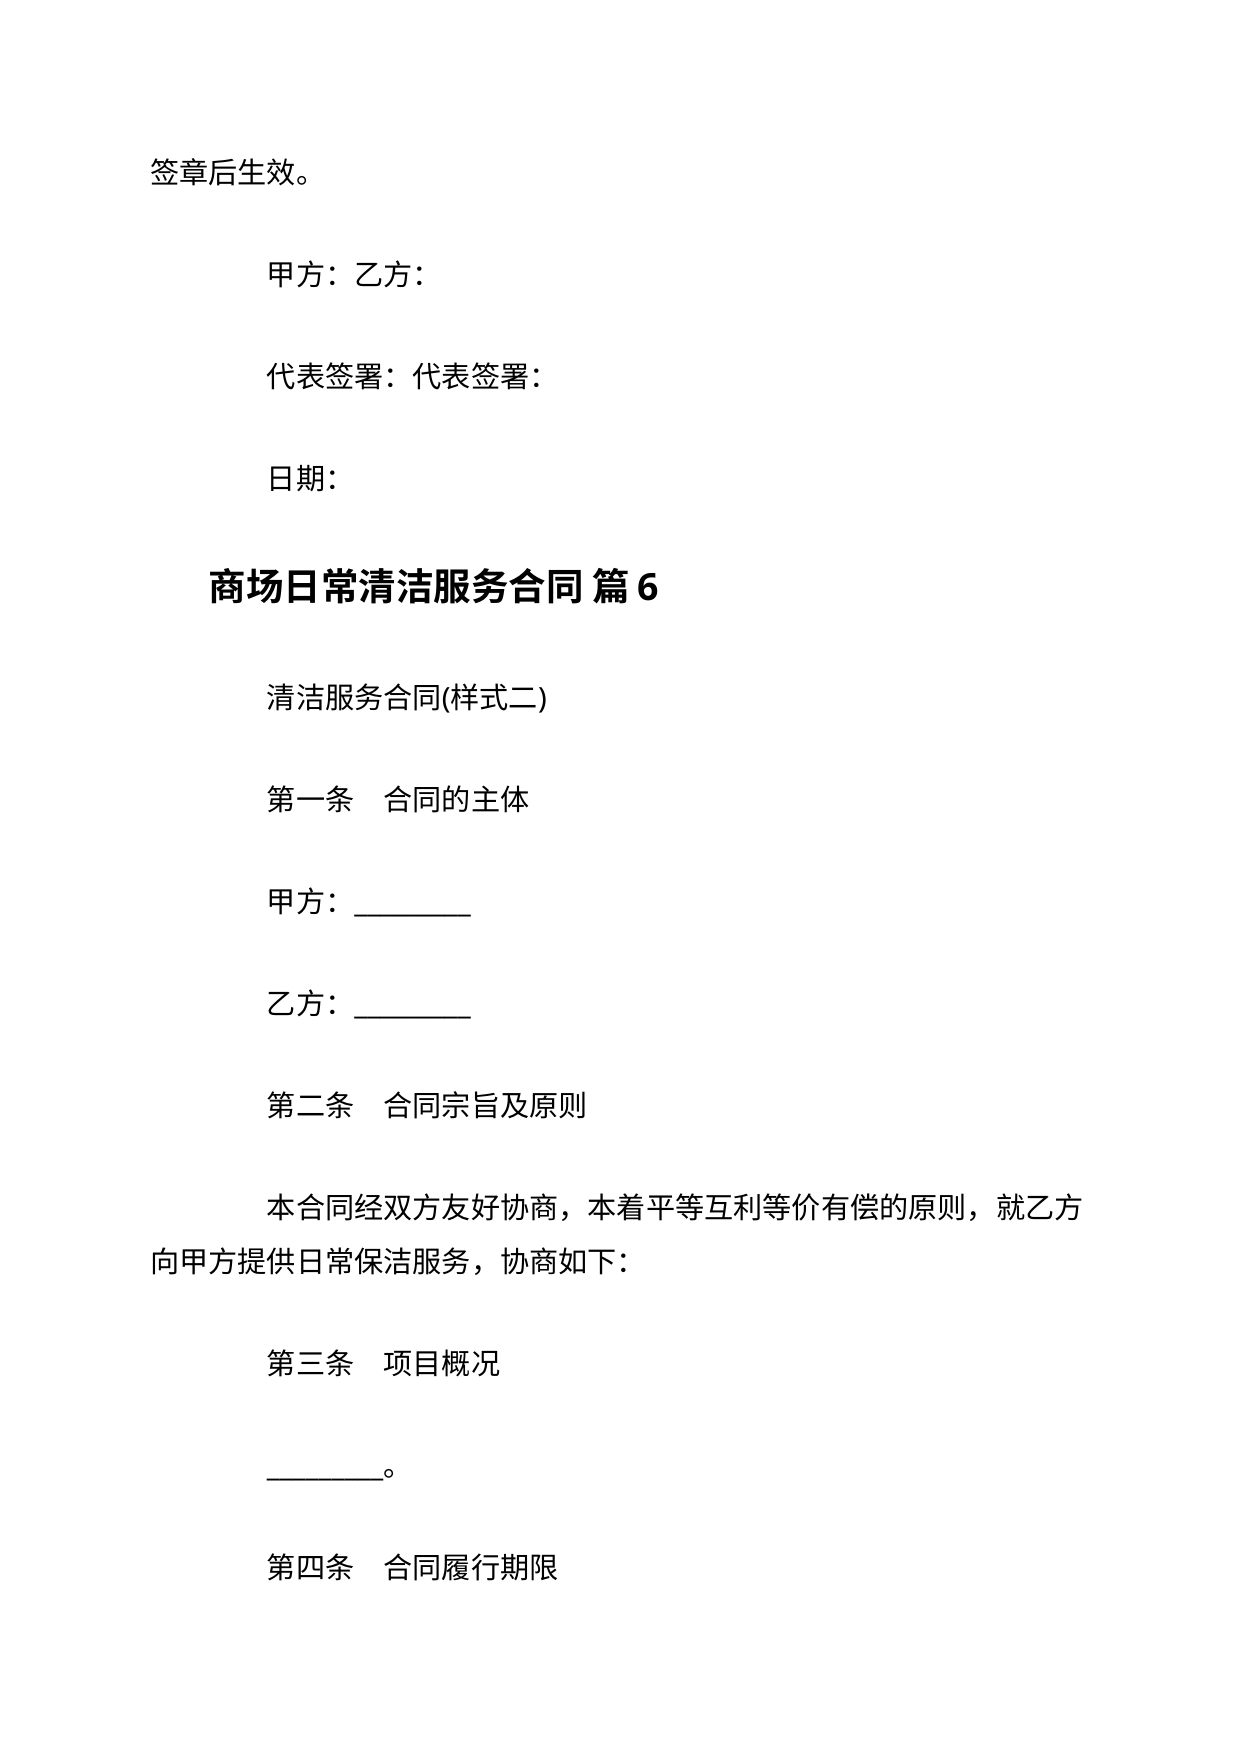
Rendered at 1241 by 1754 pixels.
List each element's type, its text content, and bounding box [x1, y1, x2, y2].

text 第一条 合同的主体 [150, 777, 1090, 819]
text 清洁服务合同(样式二) [150, 675, 1090, 717]
text 第三条 项目概况 [150, 1341, 1090, 1383]
text 甲方：乙方： [150, 252, 1090, 294]
text 日期： [150, 455, 1090, 498]
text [150, 150, 1090, 192]
text _________。 [150, 1443, 1090, 1485]
text 本合同经双方友好协商，本着平等互利等价有偿的原则，就乙方向甲方提供日常保洁服务，协商如下： [150, 1184, 1090, 1281]
text 第四条 合同履行期限 [150, 1544, 1090, 1587]
text 商场日常清洁服务合同 篇6 [150, 557, 1090, 612]
text 第二条 合同宗旨及原则 [150, 1082, 1090, 1125]
text 甲方：_________ [150, 878, 1090, 921]
text 代表签署：代表签署： [150, 353, 1090, 396]
text 乙方：_________ [150, 980, 1090, 1023]
